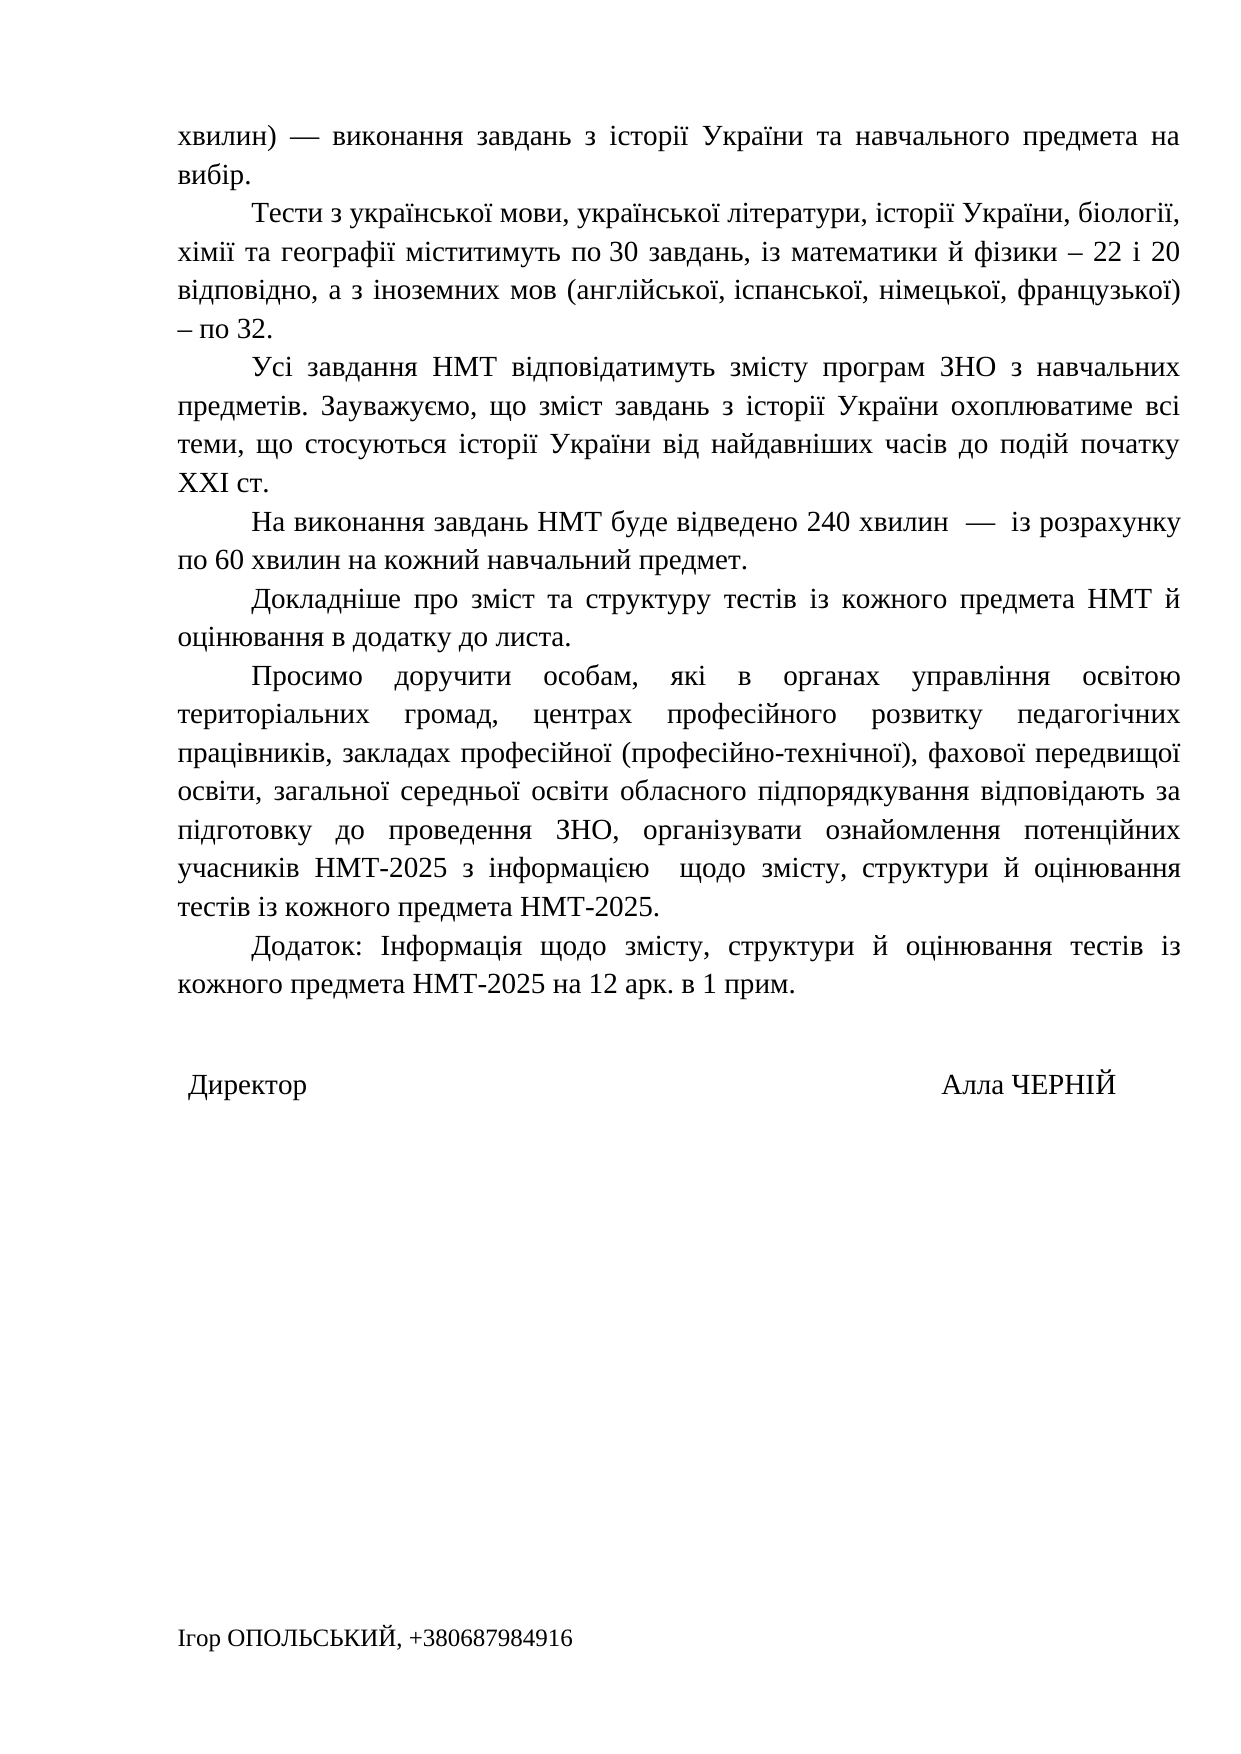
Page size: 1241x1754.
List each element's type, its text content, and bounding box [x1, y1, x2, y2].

text Усі завдання НМТ відповідатимуть змісту програм ЗНО з навчальних предметів. Зауважуємо, що зміст завдань з історії України охоплюватиме всі теми, що стосуються історії України від найдавніших часів до подій початку ХХІ ст. [177, 349, 1181, 499]
table_header Алла ЧЕРНІЙ [930, 1067, 1180, 1101]
text Просимо доручити особам, які в органах управління освітою територіальних громад, центрах професійного розвитку педагогічних працівників, закладах професійної (професійно-технічної), фахової передвищої освіти, загальної середньої освіти обласного підпорядкування відповідають за підготовку до проведення ЗНО, організувати ознайомлення потенційних учасників НМТ-2025 з інформацією щодо змісту, структури й оцінювання тестів із кожного предмета НМТ-2025. [177, 658, 1181, 923]
text Тести з української мови, української літератури, історії України, біології, хімії та географії міститимуть по 30 завдань, із математики й фізики – 22 і 20 відповідно, а з іноземних мов (англійської, іспанської, німецької, французької) – по 32. [177, 195, 1181, 344]
text Додаток: Інформація щодо змісту, структури й оцінювання тестів із кожного предмета НМТ-2025 на 12 арк. в 1 прим. [177, 928, 1181, 1000]
table_header Директор [177, 1067, 930, 1101]
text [177, 118, 1181, 190]
text Докладніше про зміст та структуру тестів із кожного предмета НМТ й оцінювання в додатку до листа. [177, 581, 1181, 653]
text На виконання завдань НМТ буде відведено 240 хвилин — із розрахунку по 60 хвилин на кожний навчальний предмет. [177, 504, 1181, 576]
text Ігор ОПОЛЬСЬКИЙ, +380687984916 [177, 1623, 1181, 1652]
